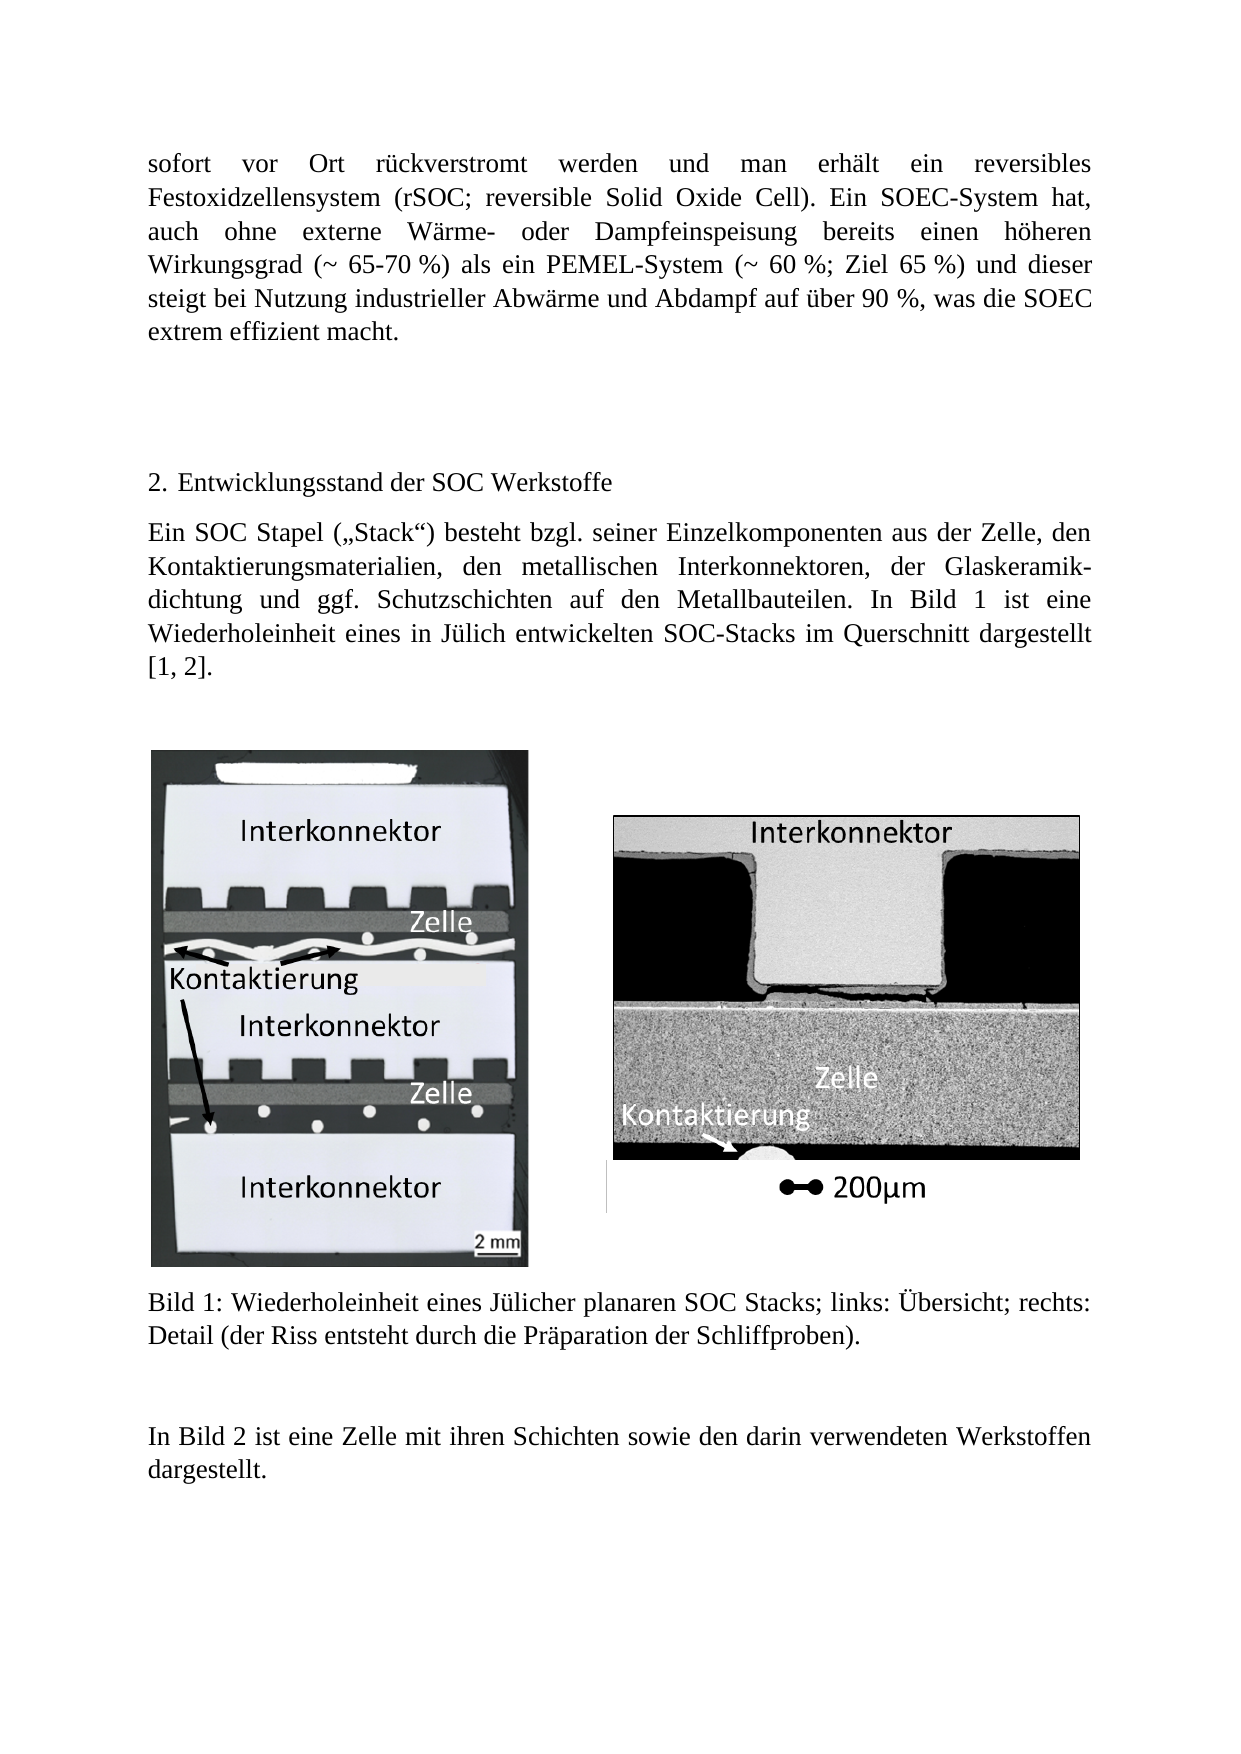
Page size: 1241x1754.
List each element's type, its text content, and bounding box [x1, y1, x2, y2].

picture [147, 750, 1093, 1267]
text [148, 148, 1093, 346]
text Bild 1: Wiederholeinheit eines Jülicher planaren SOC Stacks; links: Übersicht; rechts: Detail (der Riss entsteht durch die Präparation der Schliffproben). [148, 1286, 1093, 1350]
list Entwicklungsstand der SOC Werkstoffe [148, 466, 1093, 497]
text Ein SOC Stapel („Stack“) besteht bzgl. seiner Einzelkomponenten aus der Zelle, den Kontaktierungsmaterialien, den metallischen Interkonnektoren, der Glaskeramik-dichtung und ggf. Schutzschichten auf den Metallbauteilen. In Bild 1 ist eine Wiederholeinheit eines in Jülich entwickelten SOC-Stacks im Querschnitt dargestellt [1, 2]. [148, 516, 1093, 681]
text In Bild 2 ist eine Zelle mit ihren Schichten sowie den darin verwendeten Werkstoffen dargestellt. [148, 1419, 1093, 1484]
